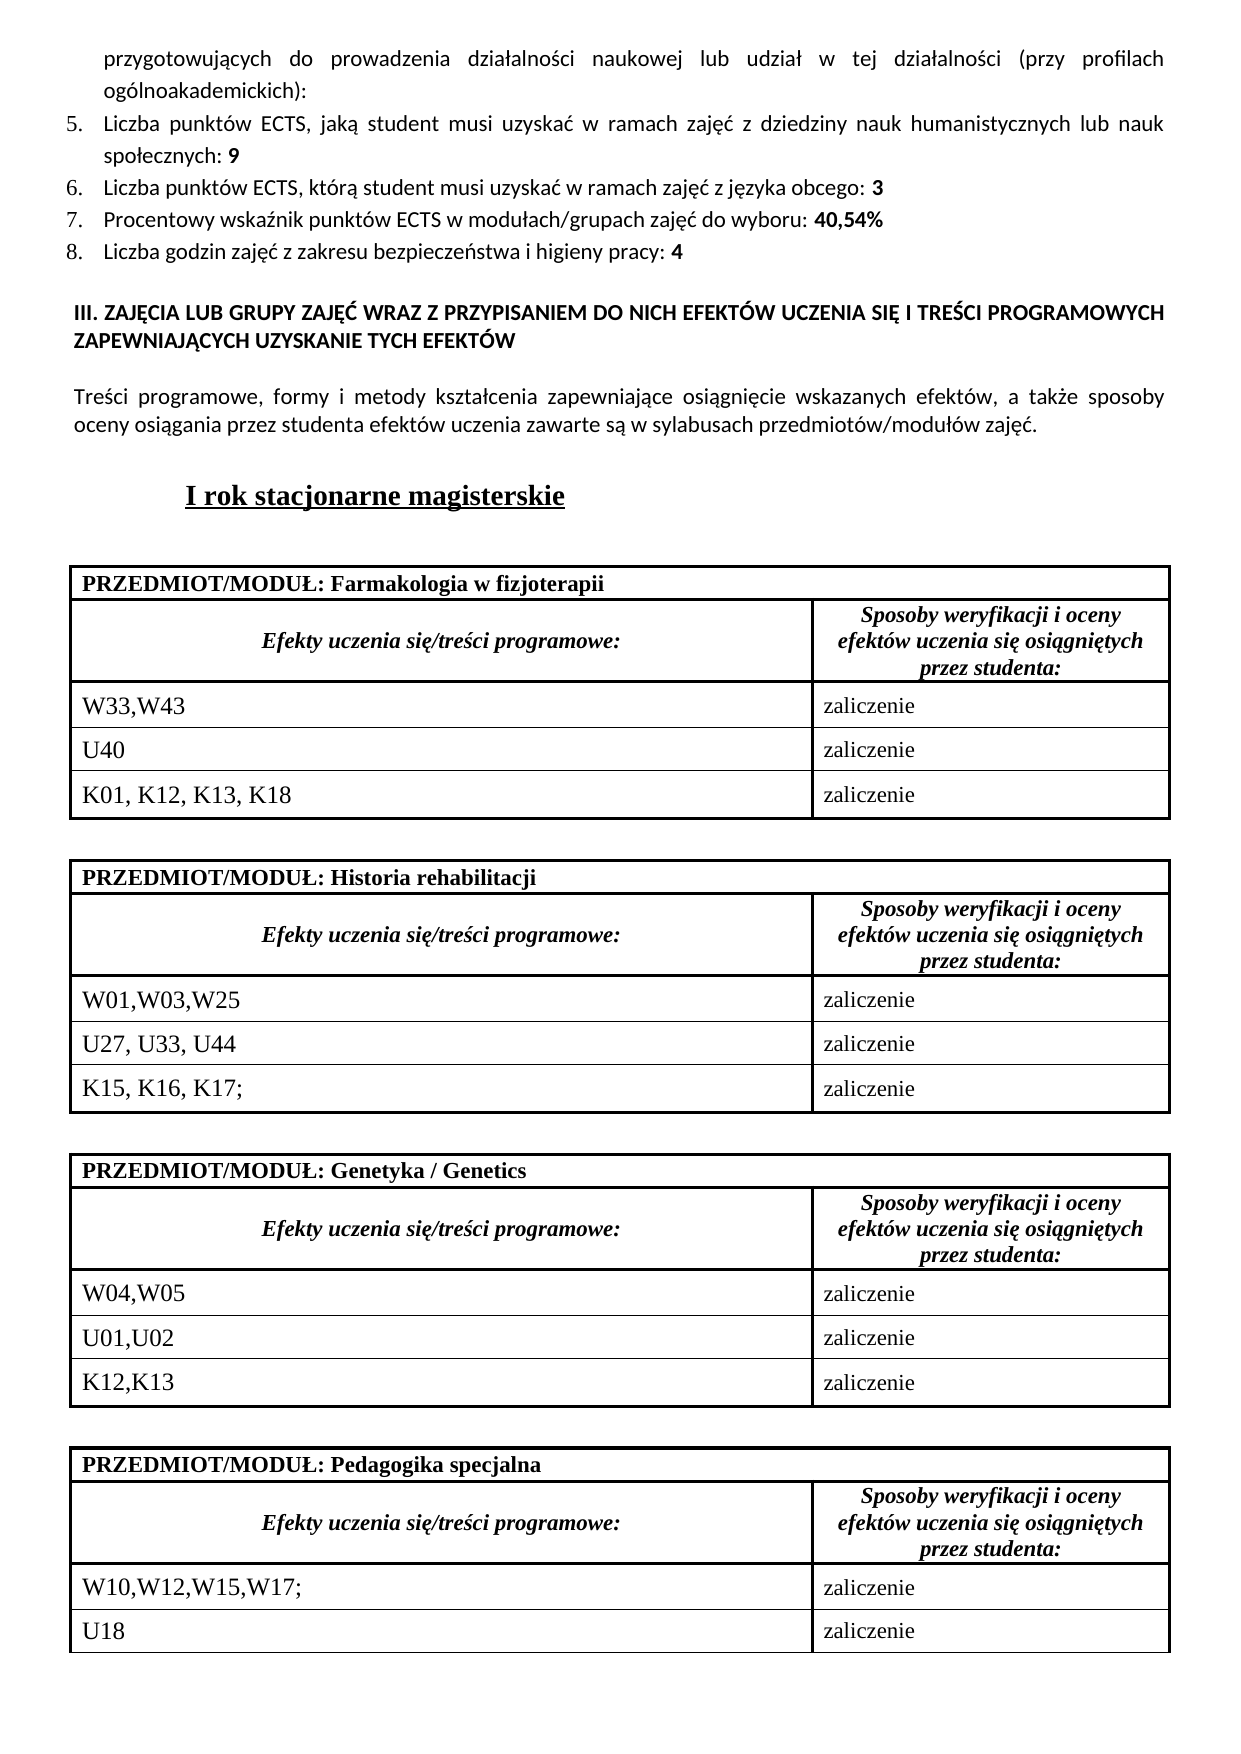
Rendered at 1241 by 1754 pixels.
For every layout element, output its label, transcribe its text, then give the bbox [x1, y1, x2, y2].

table_cell Efekty uczenia się/treści programowe: [72, 1189, 811, 1268]
table_cell Efekty uczenia się/treści programowe: [72, 601, 811, 680]
table_cell zaliczenie [814, 1359, 1168, 1404]
table_cell zaliczenie [814, 1610, 1168, 1652]
list Liczba punktów ECTS, którą student musi uzyskać w ramach zajęć z języka obcego: 3 [66, 173, 1166, 201]
table_header PRZEDMIOT/MODUŁ: Genetyka / Genetics [72, 1156, 1168, 1186]
table_cell zaliczenie [814, 771, 1168, 817]
table_cell U01,U02 [72, 1316, 811, 1358]
table_cell zaliczenie [814, 1316, 1168, 1358]
table_cell zaliczenie [814, 1022, 1168, 1064]
list Liczba godzin zajęć z zakresu bezpieczeństwa i higieny pracy: 4 [66, 237, 1166, 266]
list Liczba punktów ECTS, jaką student musi uzyskać w ramach zajęć z dziedziny nauk humanistycznych lub nauk społecznych: 9 [66, 109, 1166, 169]
list Procentowy wskaźnik punktów ECTS w modułach/grupach zajęć do wyboru: 40,54% [66, 205, 1166, 233]
table_cell Efekty uczenia się/treści programowe: [72, 1483, 811, 1562]
table_header PRZEDMIOT/MODUŁ: Farmakologia w fizjoterapii [72, 568, 1168, 598]
table_header PRZEDMIOT/MODUŁ: Historia rehabilitacji [72, 862, 1168, 892]
table_cell K12,K13 [72, 1359, 811, 1404]
table_cell W33,W43 [72, 683, 811, 727]
table_cell U40 [72, 728, 811, 770]
table_cell K15, K16, K17; [72, 1065, 811, 1111]
table_cell Sposoby weryfikacji i oceny efektów uczenia się osiągniętych przez studenta: [814, 601, 1168, 680]
table_cell Sposoby weryfikacji i oceny efektów uczenia się osiągniętych przez studenta: [814, 1189, 1168, 1268]
table_cell zaliczenie [814, 728, 1168, 770]
table_cell W10,W12,W15,W17; [72, 1565, 811, 1609]
table_header PRZEDMIOT/MODUŁ: Pedagogika specjalna [72, 1450, 1168, 1479]
text I rok stacjonarne magisterskie [185, 478, 1093, 512]
table_cell zaliczenie [814, 1271, 1168, 1315]
table_cell zaliczenie [814, 1565, 1168, 1609]
table_cell zaliczenie [814, 1065, 1168, 1111]
table_cell K01, K12, K13, K18 [72, 771, 811, 817]
list III. ZAJĘCIA LUB GRUPY ZAJĘĆ WRAZ Z PRZYPISANIEM DO NICH EFEKTÓW UCZENIA SIĘ I TREŚCI PROGRAMOWYCH ZAPEWNIAJĄCYCH UZYSKANIE TYCH EFEKTÓW [74, 298, 1166, 354]
table_cell W01,W03,W25 [72, 977, 811, 1021]
table_cell zaliczenie [814, 977, 1168, 1021]
table_cell U18 [72, 1610, 811, 1652]
table_cell W04,W05 [72, 1271, 811, 1315]
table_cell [814, 1483, 1168, 1562]
list Treści programowe, formy i metody kształcenia zapewniające osiągnięcie wskazanych efektów, a także sposoby oceny osiągania przez studenta efektów uczenia zawarte są w sylabusach przedmiotów/modułów zajęć. [74, 382, 1166, 438]
table_cell U27, U33, U44 [72, 1022, 811, 1064]
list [66, 44, 1166, 104]
table_cell zaliczenie [814, 683, 1168, 727]
table_cell Efekty uczenia się/treści programowe: [72, 895, 811, 974]
table_cell Sposoby weryfikacji i oceny efektów uczenia się osiągniętych przez studenta: [814, 895, 1168, 974]
